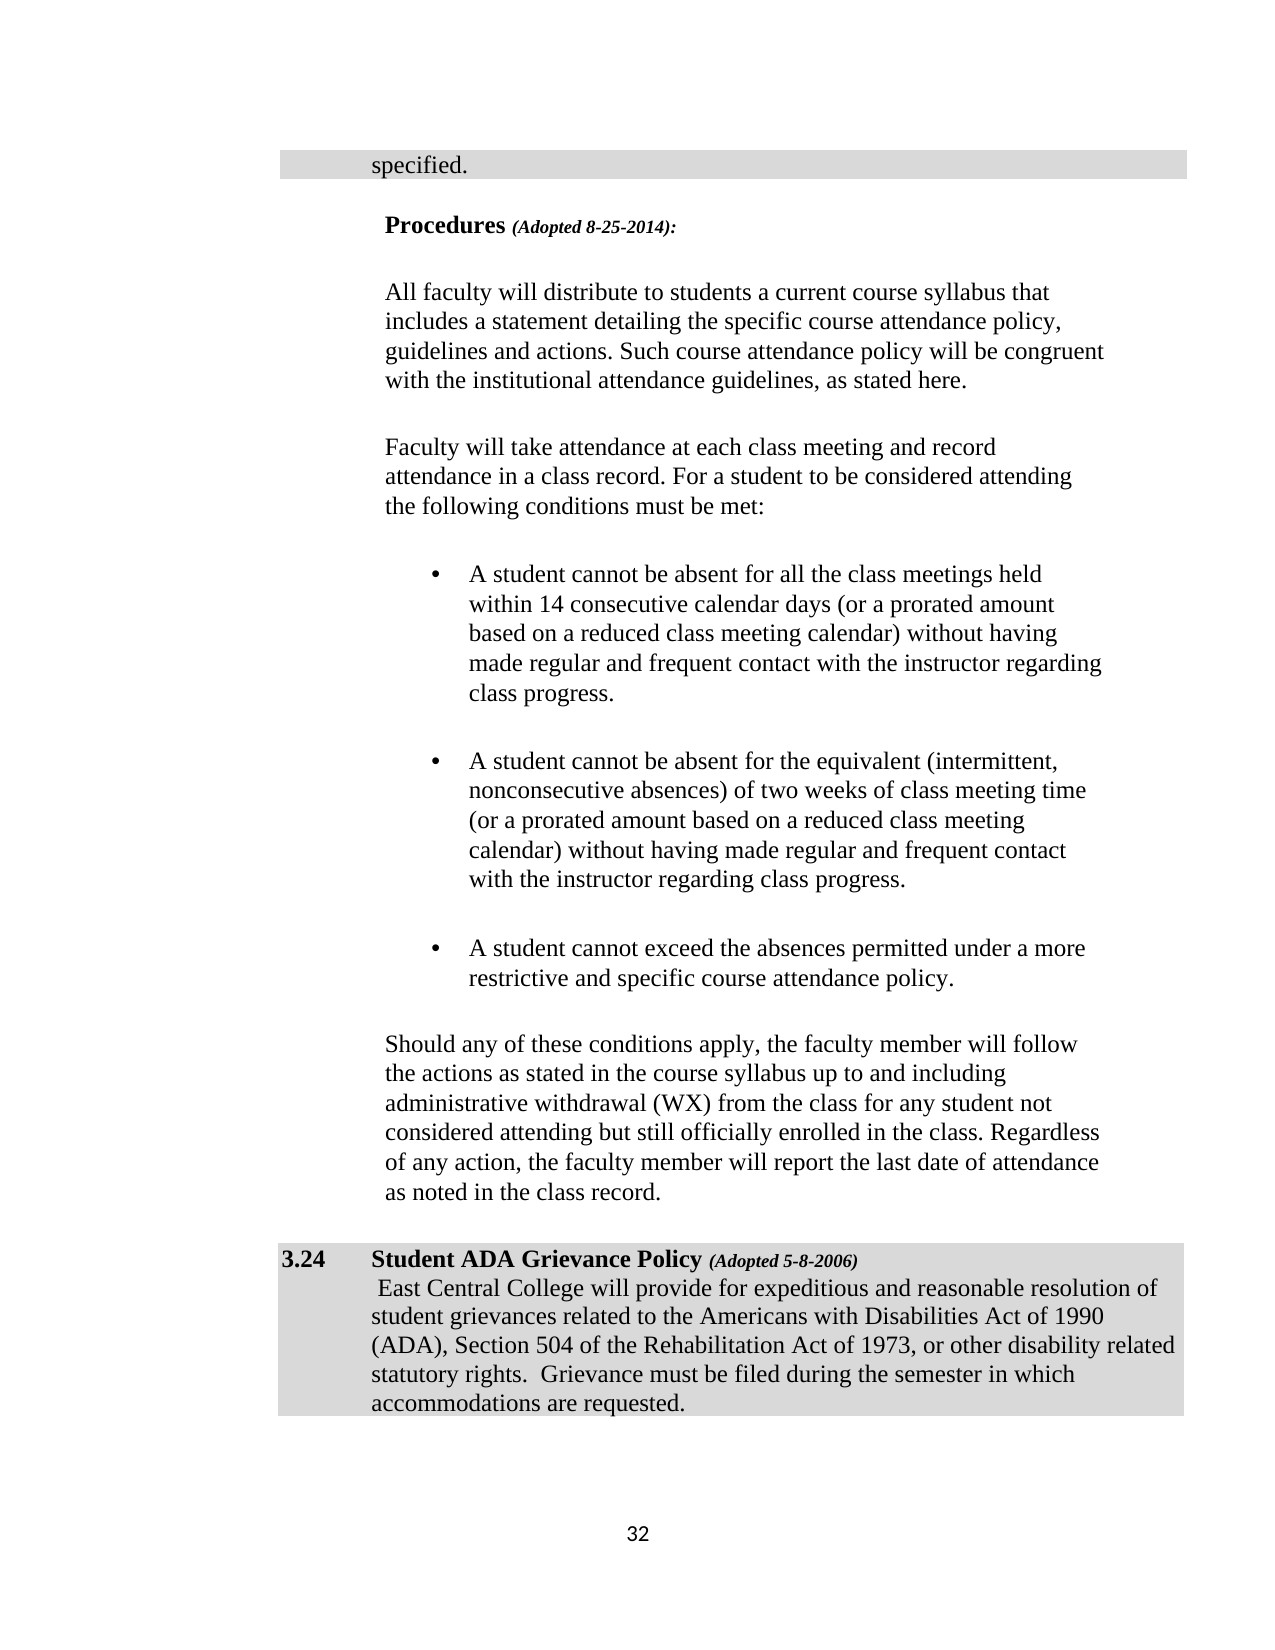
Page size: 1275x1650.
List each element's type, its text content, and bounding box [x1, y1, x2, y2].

list A student cannot be absent for the equivalent (intermittent, nonconsecutive absences) of two weeks of class meeting time (or a prorated amount based on a reduced class meeting calendar) without having made regular and frequent contact with the instructor regarding class progress. [431, 746, 1109, 893]
text All faculty will distribute to students a current course syllabus that includes a statement detailing the specific course attendance policy, guidelines and actions. Such course attendance policy will be congruent with the institutional attendance guidelines, as stated here. [384, 277, 1109, 394]
table_header Student ADA Grievance Policy (Adopted 5-8-2006) East Central College will provide for expeditious and reasonable resolution of student grievances related to the Americans with Disabilities Act of 1990 (ADA), Section 504 of the Rehabilitation Act of 1973, or other disability related statutory rights. Grievance must be filed during the semester in which accommodations are requested. [356, 1243, 1184, 1416]
list A student cannot be absent for all the class meetings held within 14 consecutive calendar days (or a prorated amount based on a reduced class meeting calendar) without having made regular and frequent contact with the instructor regarding class progress. [431, 559, 1109, 706]
text Should any of these conditions apply, the faculty member will follow the actions as stated in the course syllabus up to and including administrative withdrawal (WX) from the class for any student not considered attending but still officially enrolled in the class. Regardless of any action, the faculty member will report the last date of attendance as noted in the class record. [384, 1029, 1109, 1205]
text Procedures (Adopted 8-25-2014): [384, 210, 1125, 239]
table_cell [280, 150, 371, 179]
table_header 3.24 [278, 1243, 356, 1416]
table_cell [371, 150, 1184, 179]
list A student cannot exceed the absences permitted under a more restrictive and specific course attendance policy. [431, 933, 1109, 991]
text Faculty will take attendance at each class meeting and record attendance in a class record. For a student to be considered attending the following conditions must be met: [384, 432, 1109, 520]
